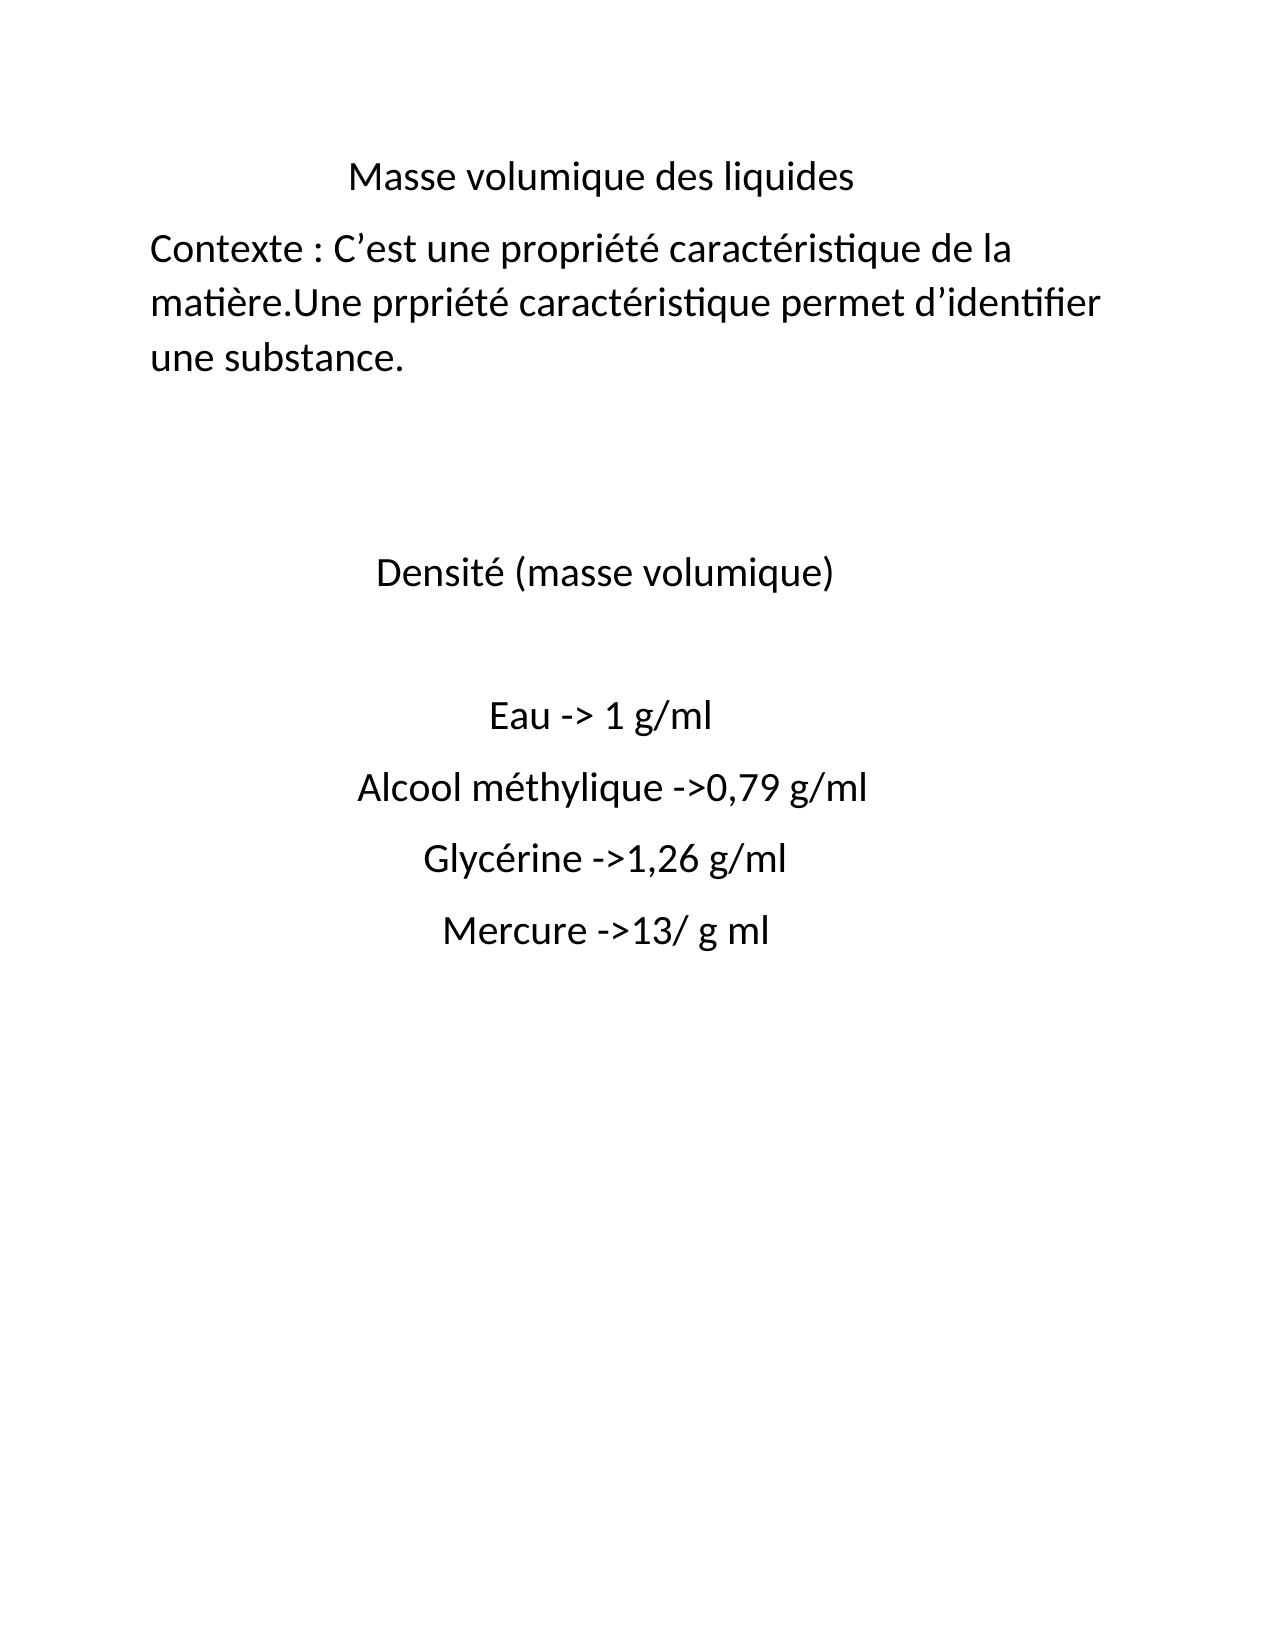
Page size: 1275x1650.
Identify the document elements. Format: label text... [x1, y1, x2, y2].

text Eau -> 1 g/ml [150, 689, 1125, 740]
text Mercure ->13/ g ml [150, 904, 1125, 955]
text Glycérine ->1,26 g/ml [150, 832, 1125, 883]
text Densité (masse volumique) [150, 546, 1125, 597]
text Masse volumique des liquides [150, 150, 1125, 201]
text Alcool méthylique ->0,79 g/ml [150, 761, 1125, 812]
text Contexte : C’est une propriété caractéristique de la matière.Une prpriété caractéristique permet d’identifier une substance. [150, 222, 1125, 382]
